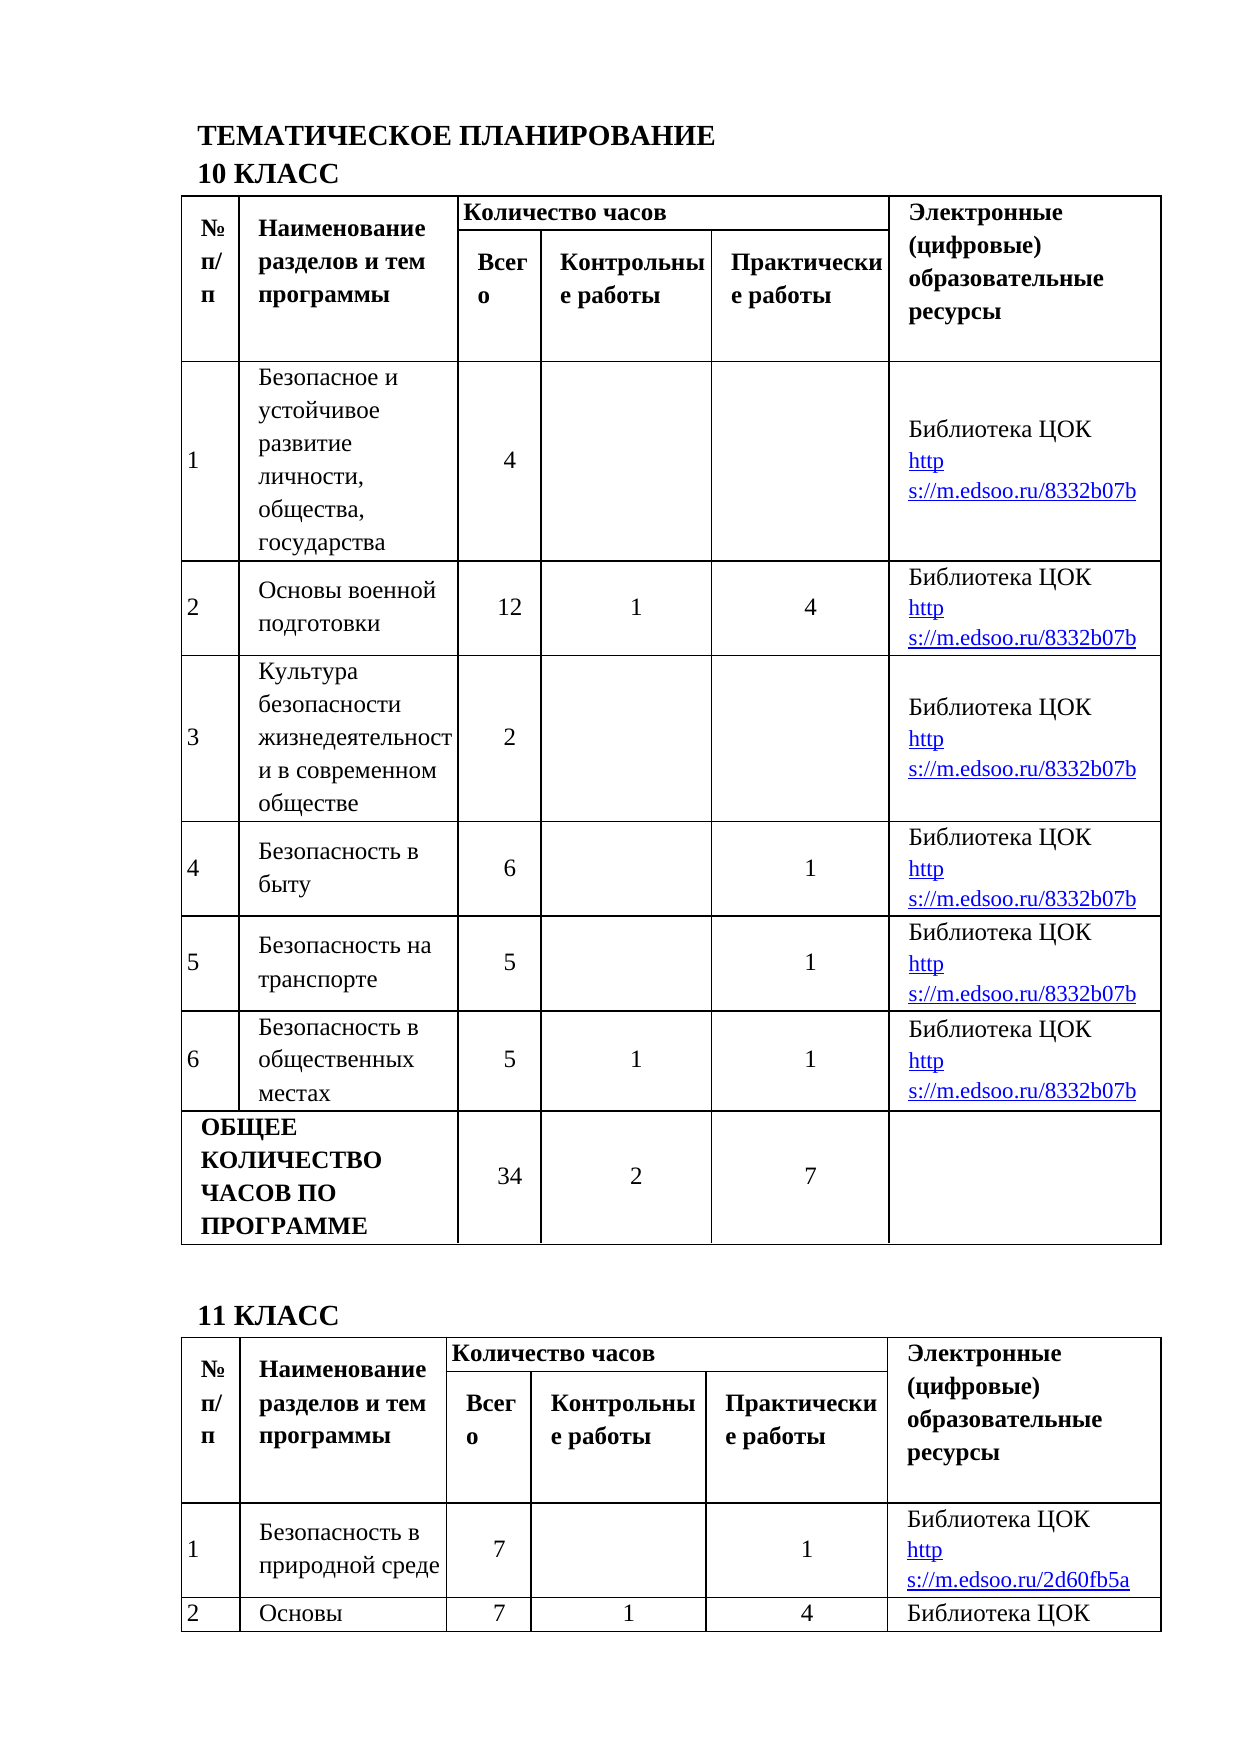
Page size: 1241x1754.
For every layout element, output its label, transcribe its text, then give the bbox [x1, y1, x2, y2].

table_cell 1 [707, 1504, 887, 1597]
table_cell Культура безопасности жизнедеятельности в современном обществе [240, 656, 457, 821]
table_cell 6 [459, 822, 540, 915]
table_cell 4 [182, 822, 238, 915]
table_cell [712, 656, 888, 821]
table_header Количество часов [447, 1338, 887, 1371]
table_cell Всего [447, 1372, 530, 1502]
table_cell 4 [459, 362, 540, 560]
table_cell Безопасность в общественных местах [240, 1012, 457, 1110]
table_cell 6 [182, 1012, 238, 1110]
table_header № п/п [182, 197, 238, 361]
table_cell Практические работы [712, 231, 888, 361]
table_header № п/п [182, 1338, 239, 1502]
text 10 КЛАСС [190, 157, 1152, 190]
table_header Наименование разделов и тем программы [241, 1338, 446, 1502]
table_cell Основы военной подготовки [240, 562, 457, 654]
table_cell Контрольные работы [532, 1372, 705, 1502]
table_cell Библиотека ЦОК httpsHYPERLINK "https://m.edsoo.ru/8332b07b"://HYPERLINK "https://m.edsoo.ru/8332b07b"mHYPERLINK "https://m.edsoo.ru/8332b07b".HYPERLINK "https://m.edsoo.ru/8332b07b"edsooHYPERLINK "https://m.edsoo.ru/8332b07b".HYPERLINK "https://m.edsoo.ru/8332b07b"ruHYPERLINK "https://m.edsoo.ru/8332b07b"/8332HYPERLINK "https://m.edsoo.ru/8332b07b"bHYPERLINK "https://m.edsoo.ru/8332b07b"07HYPERLINK "https://m.edsoo.ru/8332b07b"b [890, 1012, 1160, 1110]
table_cell 1 [542, 1012, 711, 1110]
table_cell 1 [712, 1012, 888, 1110]
table_cell 5 [182, 917, 238, 1010]
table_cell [241, 1598, 446, 1631]
table_cell [542, 822, 711, 915]
table_cell Библиотека ЦОК httpsHYPERLINK "https://m.edsoo.ru/8332b07b"://HYPERLINK "https://m.edsoo.ru/8332b07b"mHYPERLINK "https://m.edsoo.ru/8332b07b".HYPERLINK "https://m.edsoo.ru/8332b07b"edsooHYPERLINK "https://m.edsoo.ru/8332b07b".HYPERLINK "https://m.edsoo.ru/8332b07b"ruHYPERLINK "https://m.edsoo.ru/8332b07b"/8332HYPERLINK "https://m.edsoo.ru/8332b07b"bHYPERLINK "https://m.edsoo.ru/8332b07b"07HYPERLINK "https://m.edsoo.ru/8332b07b"b [890, 362, 1160, 560]
table_header Электронные (цифровые) образовательные ресурсы [890, 197, 1160, 361]
table_cell 5 [459, 1012, 540, 1110]
table_cell 7 [447, 1504, 530, 1597]
table_cell [532, 1504, 705, 1597]
table_header Количество часов [459, 197, 888, 229]
table_cell Практические работы [707, 1372, 887, 1502]
text 11 КЛАСС [190, 1298, 1152, 1332]
table_cell Безопасность на транспорте [240, 917, 457, 1010]
table_cell [890, 1112, 1160, 1243]
table_cell 2 [459, 656, 540, 821]
table_cell ОБЩЕЕ КОЛИЧЕСТВО ЧАСОВ ПО ПРОГРАММЕ [182, 1112, 457, 1243]
table_cell 2 [542, 1112, 711, 1243]
table_cell 12 [459, 562, 540, 654]
table_cell 5 [459, 917, 540, 1010]
table_cell 7 [712, 1112, 888, 1243]
table_cell 1 [182, 362, 238, 560]
table_cell 1 [182, 1504, 239, 1597]
table_cell [542, 656, 711, 821]
table_cell 1 [712, 822, 888, 915]
table_cell 34 [459, 1112, 540, 1243]
table_cell 1 [712, 917, 888, 1010]
table_cell [542, 362, 711, 560]
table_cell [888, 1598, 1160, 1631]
text ТЕМАТИЧЕСКОЕ ПЛАНИРОВАНИЕ [190, 118, 1152, 152]
table_cell 3 [182, 656, 238, 821]
table_cell [712, 362, 888, 560]
table_cell [542, 917, 711, 1010]
table_cell 7 [447, 1598, 530, 1631]
table_cell Контрольные работы [542, 231, 711, 361]
table_cell 2 [182, 1598, 239, 1631]
table_cell Библиотека ЦОК httpsHYPERLINK "https://m.edsoo.ru/8332b07b"://HYPERLINK "https://m.edsoo.ru/8332b07b"mHYPERLINK "https://m.edsoo.ru/8332b07b".HYPERLINK "https://m.edsoo.ru/8332b07b"edsooHYPERLINK "https://m.edsoo.ru/8332b07b".HYPERLINK "https://m.edsoo.ru/8332b07b"ruHYPERLINK "https://m.edsoo.ru/8332b07b"/8332HYPERLINK "https://m.edsoo.ru/8332b07b"bHYPERLINK "https://m.edsoo.ru/8332b07b"07HYPERLINK "https://m.edsoo.ru/8332b07b"b [890, 656, 1160, 821]
table_header Электронные (цифровые) образовательные ресурсы [888, 1338, 1160, 1502]
table_cell Безопасность в быту [240, 822, 457, 915]
table_cell 4 [712, 562, 888, 654]
table_cell 1 [532, 1598, 705, 1631]
table_header Наименование разделов и тем программы [240, 197, 457, 361]
table_cell Безопасность в природной среде [241, 1504, 446, 1597]
table_cell 2 [182, 562, 238, 654]
table_cell 4 [707, 1598, 887, 1631]
table_cell Всего [459, 231, 540, 361]
table_cell Безопасное и устойчивое развитие личности, общества, государства [240, 362, 457, 560]
table_cell 1 [542, 562, 711, 654]
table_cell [888, 1504, 1160, 1597]
